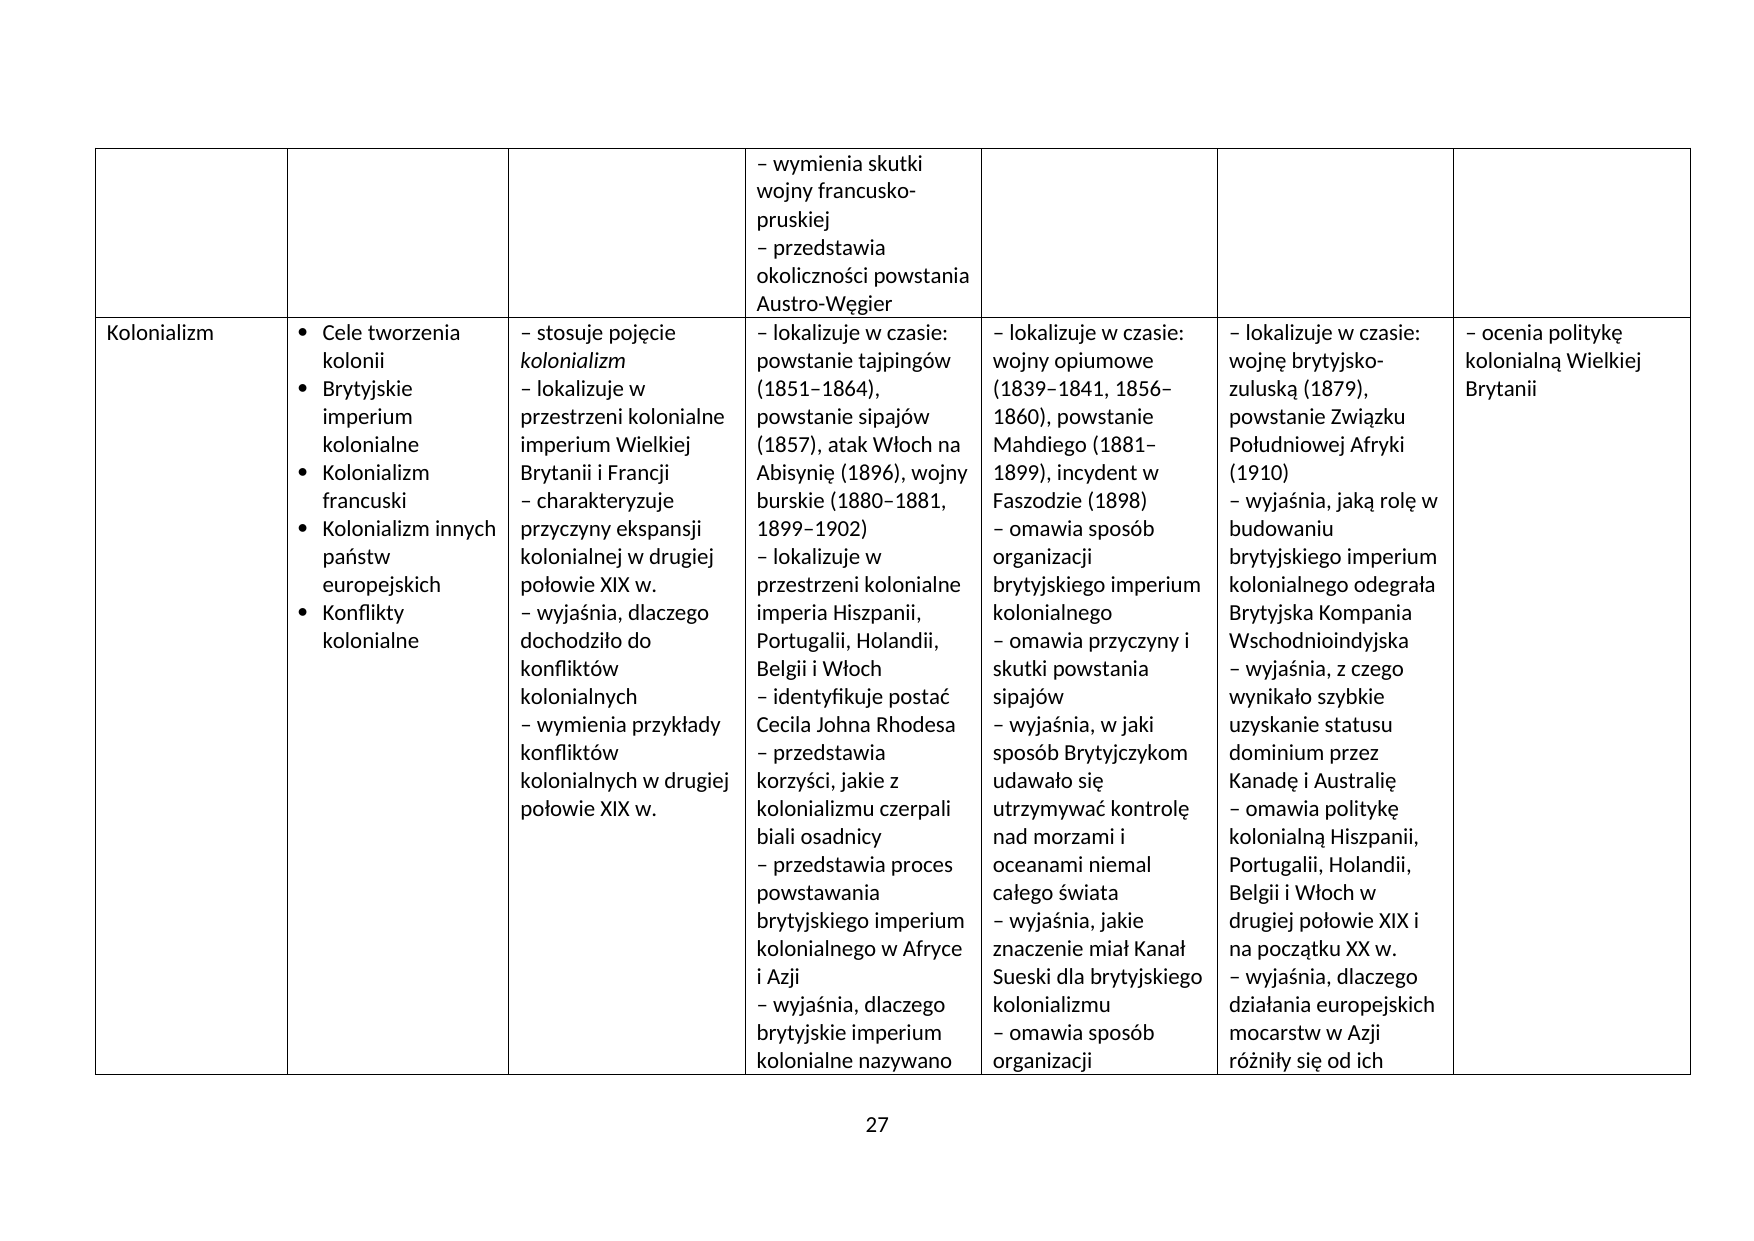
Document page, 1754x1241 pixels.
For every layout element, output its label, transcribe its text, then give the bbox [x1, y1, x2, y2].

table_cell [746, 149, 981, 317]
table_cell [746, 318, 981, 1074]
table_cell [982, 149, 1217, 317]
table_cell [509, 318, 745, 1074]
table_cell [982, 318, 1217, 1074]
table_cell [509, 149, 745, 317]
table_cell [288, 149, 508, 317]
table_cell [288, 318, 508, 1074]
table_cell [1454, 318, 1690, 1074]
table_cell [1454, 149, 1690, 317]
table_cell Kolonializm [96, 318, 287, 1074]
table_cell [1218, 318, 1453, 1074]
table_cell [96, 149, 287, 317]
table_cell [1218, 149, 1453, 317]
